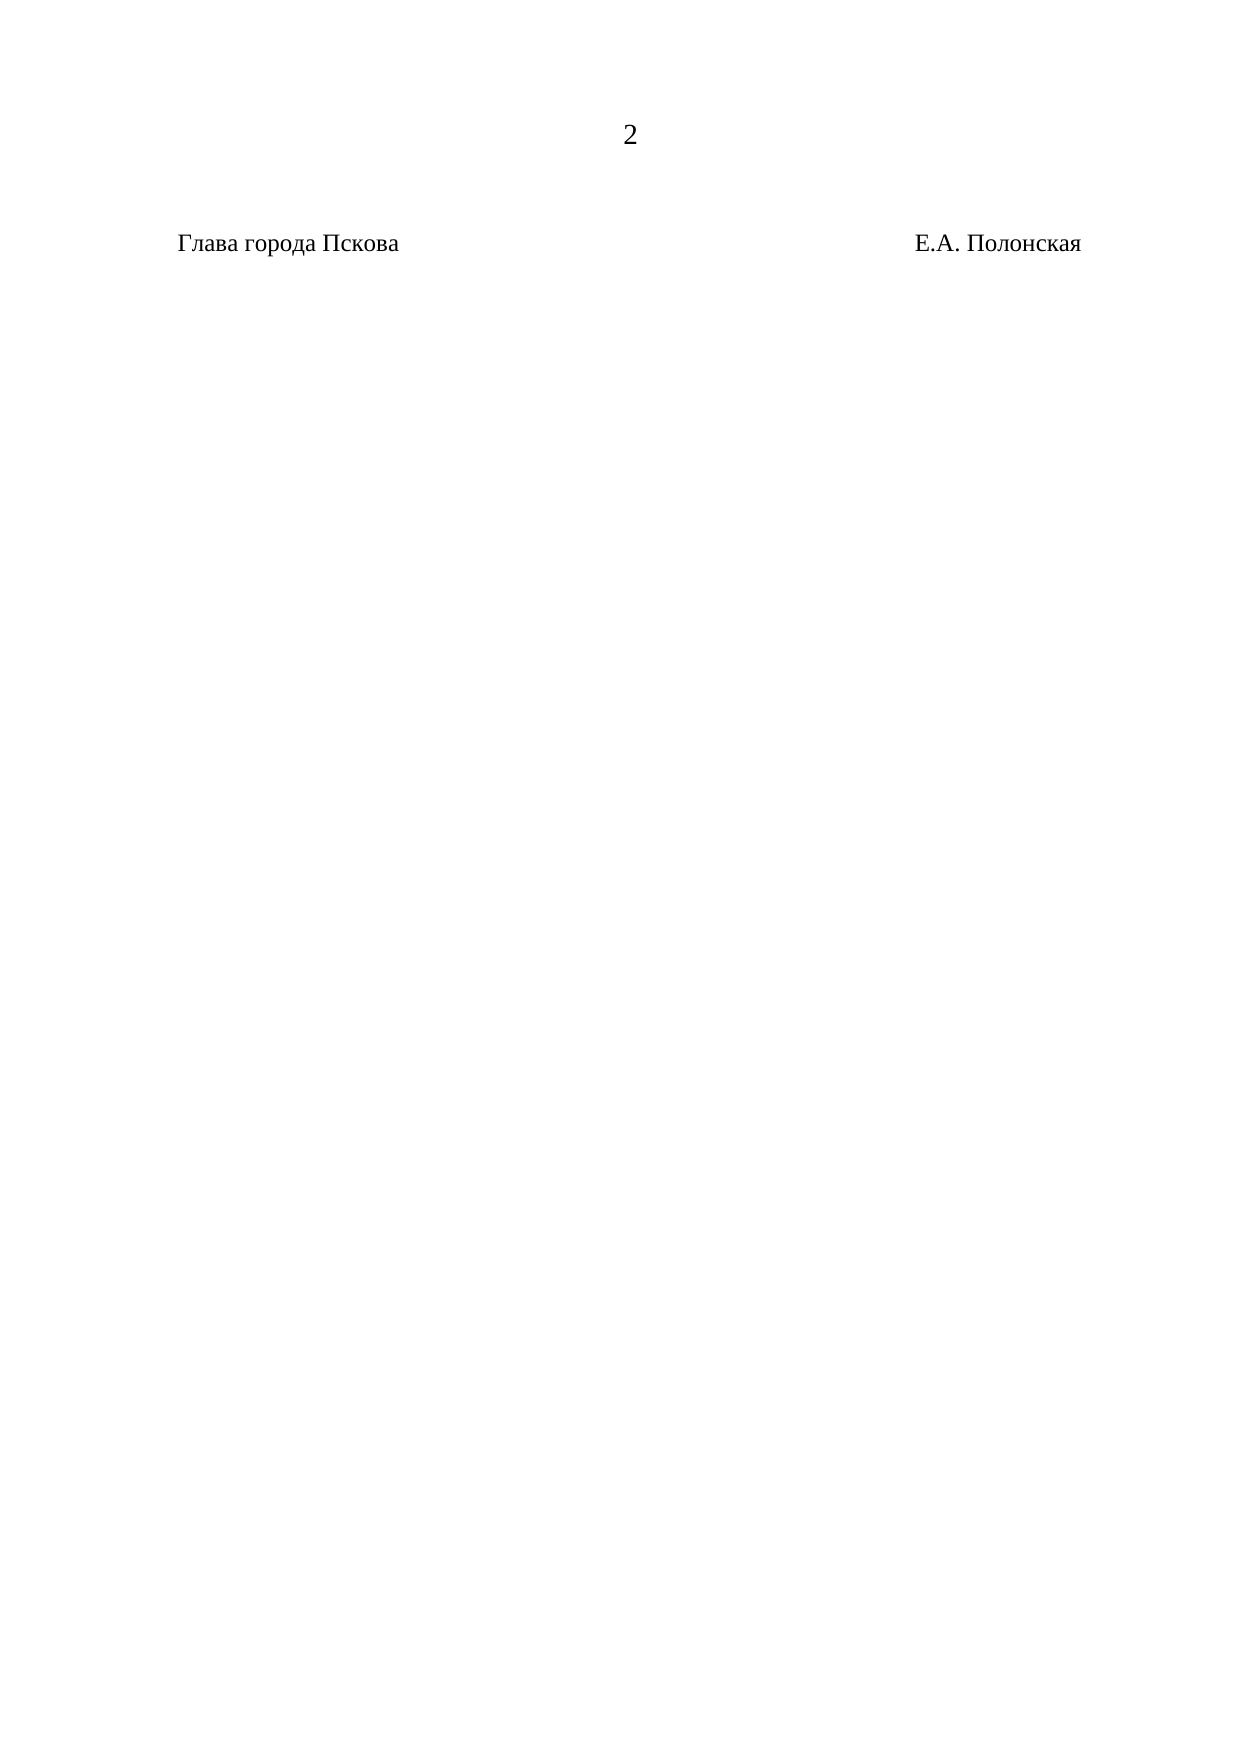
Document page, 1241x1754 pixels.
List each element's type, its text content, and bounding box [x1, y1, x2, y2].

text Глава города Пскова Е.А. Полонская [103, 228, 1157, 286]
